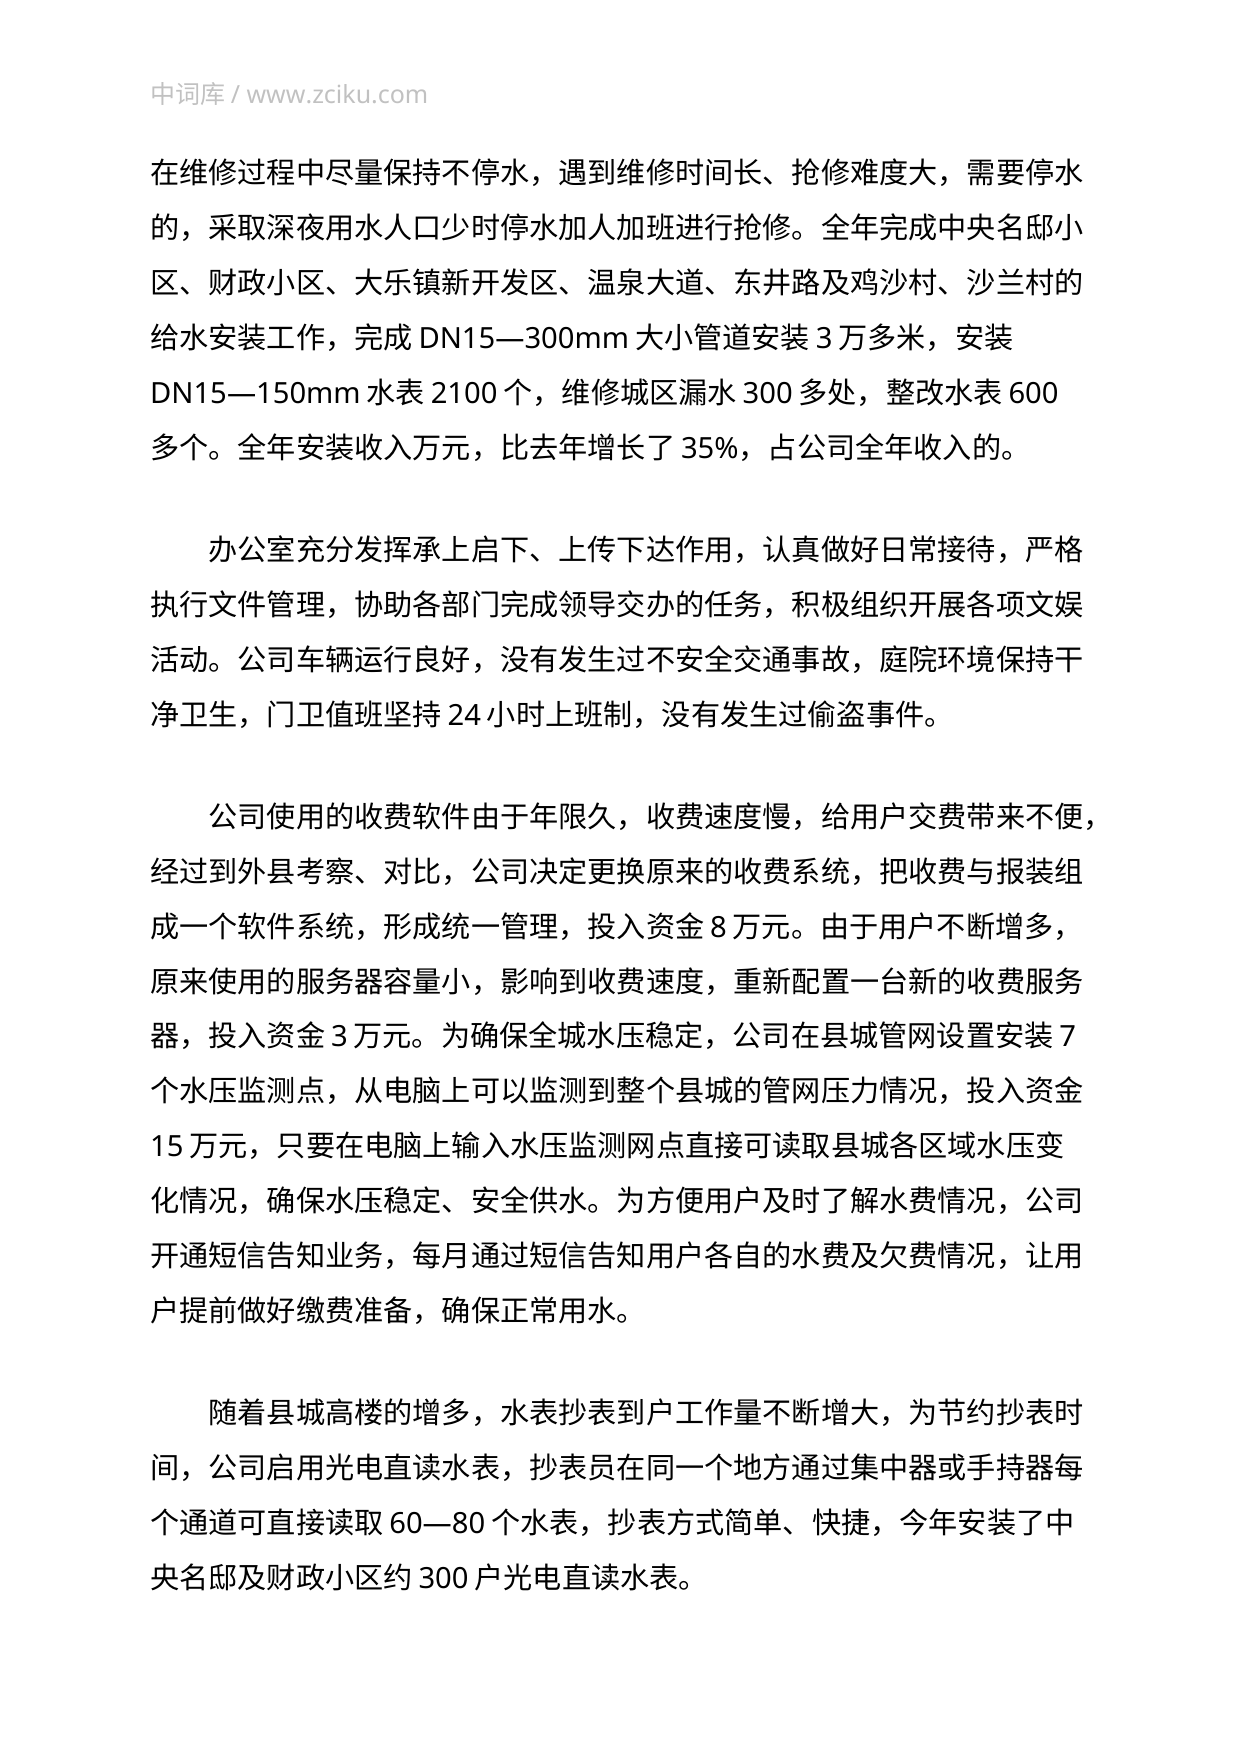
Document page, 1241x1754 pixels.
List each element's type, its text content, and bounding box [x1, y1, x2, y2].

text 随着县城高楼的增多，水表抄表到户工作量不断增大，为节约抄表时间，公司启用光电直读水表，抄表员在同一个地方通过集中器或手持器每个通道可直接读取60—80个水表，抄表方式简单、快捷，今年安装了中央名邸及财政小区约300户光电直读水表。 [150, 1389, 1090, 1597]
text 公司使用的收费软件由于年限久，收费速度慢，给用户交费带来不便，经过到外县考察、对比，公司决定更换原来的收费系统，把收费与报装组成一个软件系统，形成统一管理，投入资金8万元。由于用户不断增多，原来使用的服务器容量小，影响到收费速度，重新配置一台新的收费服务器，投入资金3万元。为确保全城水压稳定，公司在县城管网设置安装7个水压监测点，从电脑上可以监测到整个县城的管网压力情况，投入资金15万元，只要在电脑上输入水压监测网点直接可读取县城各区域水压变化情况，确保水压稳定、安全供水。为方便用户及时了解水费情况，公司开通短信告知业务，每月通过短信告知用户各自的水费及欠费情况，让用户提前做好缴费准备，确保正常用水。 [150, 793, 1090, 1330]
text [150, 150, 1090, 467]
text 办公室充分发挥承上启下、上传下达作用，认真做好日常接待，严格执行文件管理，协助各部门完成领导交办的任务，积极组织开展各项文娱活动。公司车辆运行良好，没有发生过不安全交通事故，庭院环境保持干净卫生，门卫值班坚持24小时上班制，没有发生过偷盗事件。 [150, 527, 1090, 734]
